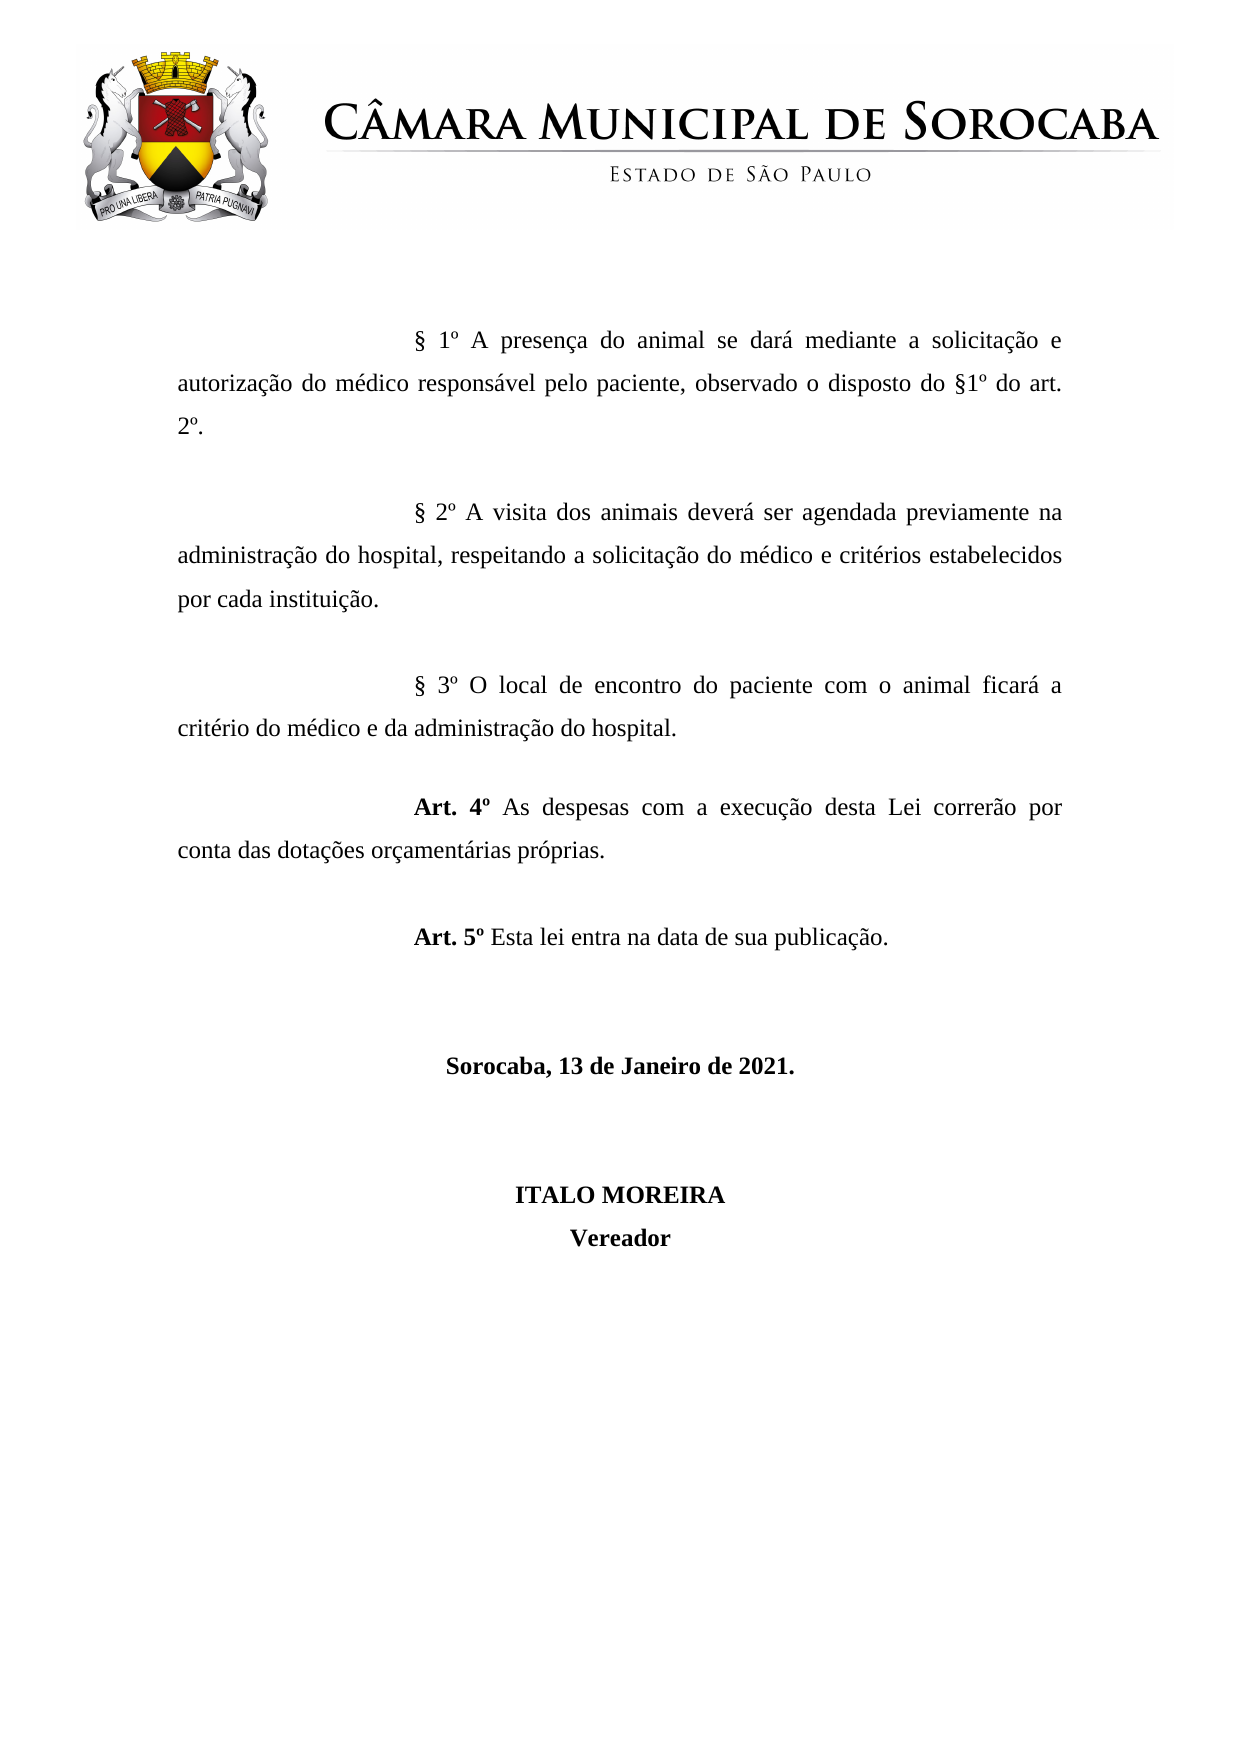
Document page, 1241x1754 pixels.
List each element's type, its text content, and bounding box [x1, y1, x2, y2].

text § 1º A presença do animal se dará mediante a solicitação e autorização do médico responsável pelo paciente, observado o disposto do §1º do art. 2º. [177, 325, 1063, 440]
text Sorocaba, 13 de Janeiro de 2021. [177, 1051, 1063, 1080]
text Vereador [177, 1223, 1063, 1252]
text § 3º O local de encontro do paciente com o animal ficará a critério do médico e da administração do hospital. [177, 670, 1063, 742]
picture [76, 44, 1174, 230]
text Art. 4º As despesas com a execução desta Lei correrão por conta das dotações orçamentárias próprias. [177, 792, 1063, 864]
text Art. 5º Esta lei entra na data de sua publicação. [177, 922, 1063, 950]
text § 2º A visita dos animais deverá ser agendada previamente na administração do hospital, respeitando a solicitação do médico e critérios estabelecidos por cada instituição. [177, 497, 1063, 612]
text ITALO MOREIRA [177, 1180, 1063, 1209]
